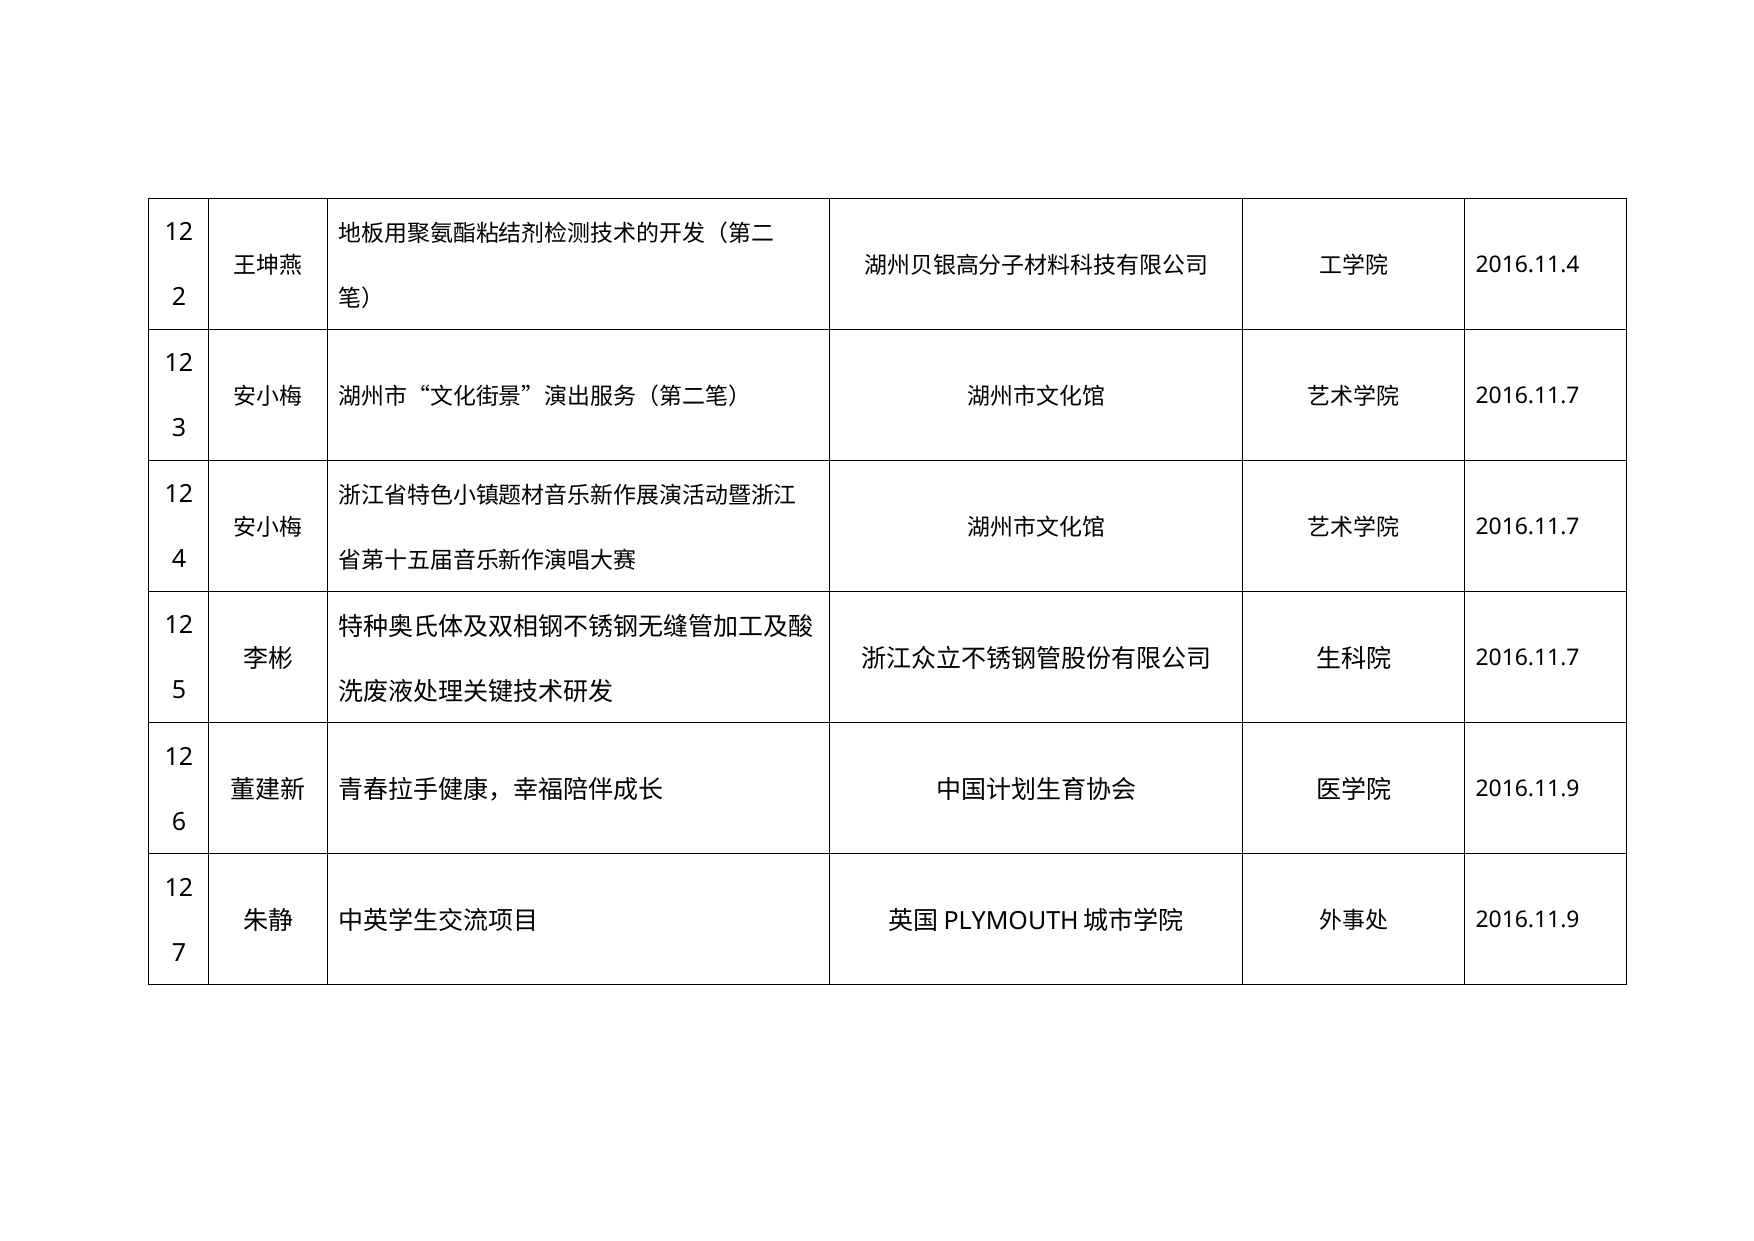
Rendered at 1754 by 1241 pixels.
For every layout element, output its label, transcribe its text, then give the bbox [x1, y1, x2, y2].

table_cell 浙江众立不锈钢管股份有限公司 [830, 592, 1242, 722]
table_cell 126 [149, 723, 208, 853]
table_cell 2016.11.7 [1465, 592, 1626, 722]
table_cell 王坤燕 [209, 199, 327, 329]
table_cell 湖州市文化馆 [830, 461, 1242, 591]
table_cell 125 [149, 592, 208, 722]
table_cell 浙江省特色小镇题材音乐新作展演活动暨浙江省苐十五届音乐新作演唱大赛 [328, 461, 829, 591]
table_cell 艺术学院 [1243, 330, 1464, 460]
table_cell 2016.11.7 [1465, 461, 1626, 591]
table_cell 中国计划生育协会 [830, 723, 1242, 853]
table_cell 2016.11.7 [1465, 330, 1626, 460]
table_cell 127 [149, 854, 208, 984]
table_cell 董建新 [209, 723, 327, 853]
table_cell 地板用聚氨酯粘结剂检测技术的开发（第二笔） [328, 199, 829, 329]
table_cell 医学院 [1243, 723, 1464, 853]
table_cell 英国PLYMOUTH城市学院 [830, 854, 1242, 984]
table_cell 李彬 [209, 592, 327, 722]
table_cell 中英学生交流项目 [328, 854, 829, 984]
table_cell 湖州市文化馆 [830, 330, 1242, 460]
table_cell 生科院 [1243, 592, 1464, 722]
table_cell 工学院 [1243, 199, 1464, 329]
table_cell 2016.11.9 [1465, 723, 1626, 853]
table_cell 艺术学院 [1243, 461, 1464, 591]
table_cell 特种奥氏体及双相钢不锈钢无缝管加工及酸洗废液处理关键技术研发 [328, 592, 829, 722]
table_cell 2016.11.9 [1465, 854, 1626, 984]
table_cell 122 [149, 199, 208, 329]
table_cell 湖州市“文化街景”演出服务（第二笔） [328, 330, 829, 460]
table_cell 安小梅 [209, 330, 327, 460]
table_cell 外事处 [1243, 854, 1464, 984]
table_cell 2016.11.4 [1465, 199, 1626, 329]
table_cell 安小梅 [209, 461, 327, 591]
table_cell 青春拉手健康，幸福陪伴成长 [328, 723, 829, 853]
table_cell 湖州贝银高分子材料科技有限公司 [830, 199, 1242, 329]
table_cell 123 [149, 330, 208, 460]
table_cell 124 [149, 461, 208, 591]
table_cell 朱静 [209, 854, 327, 984]
